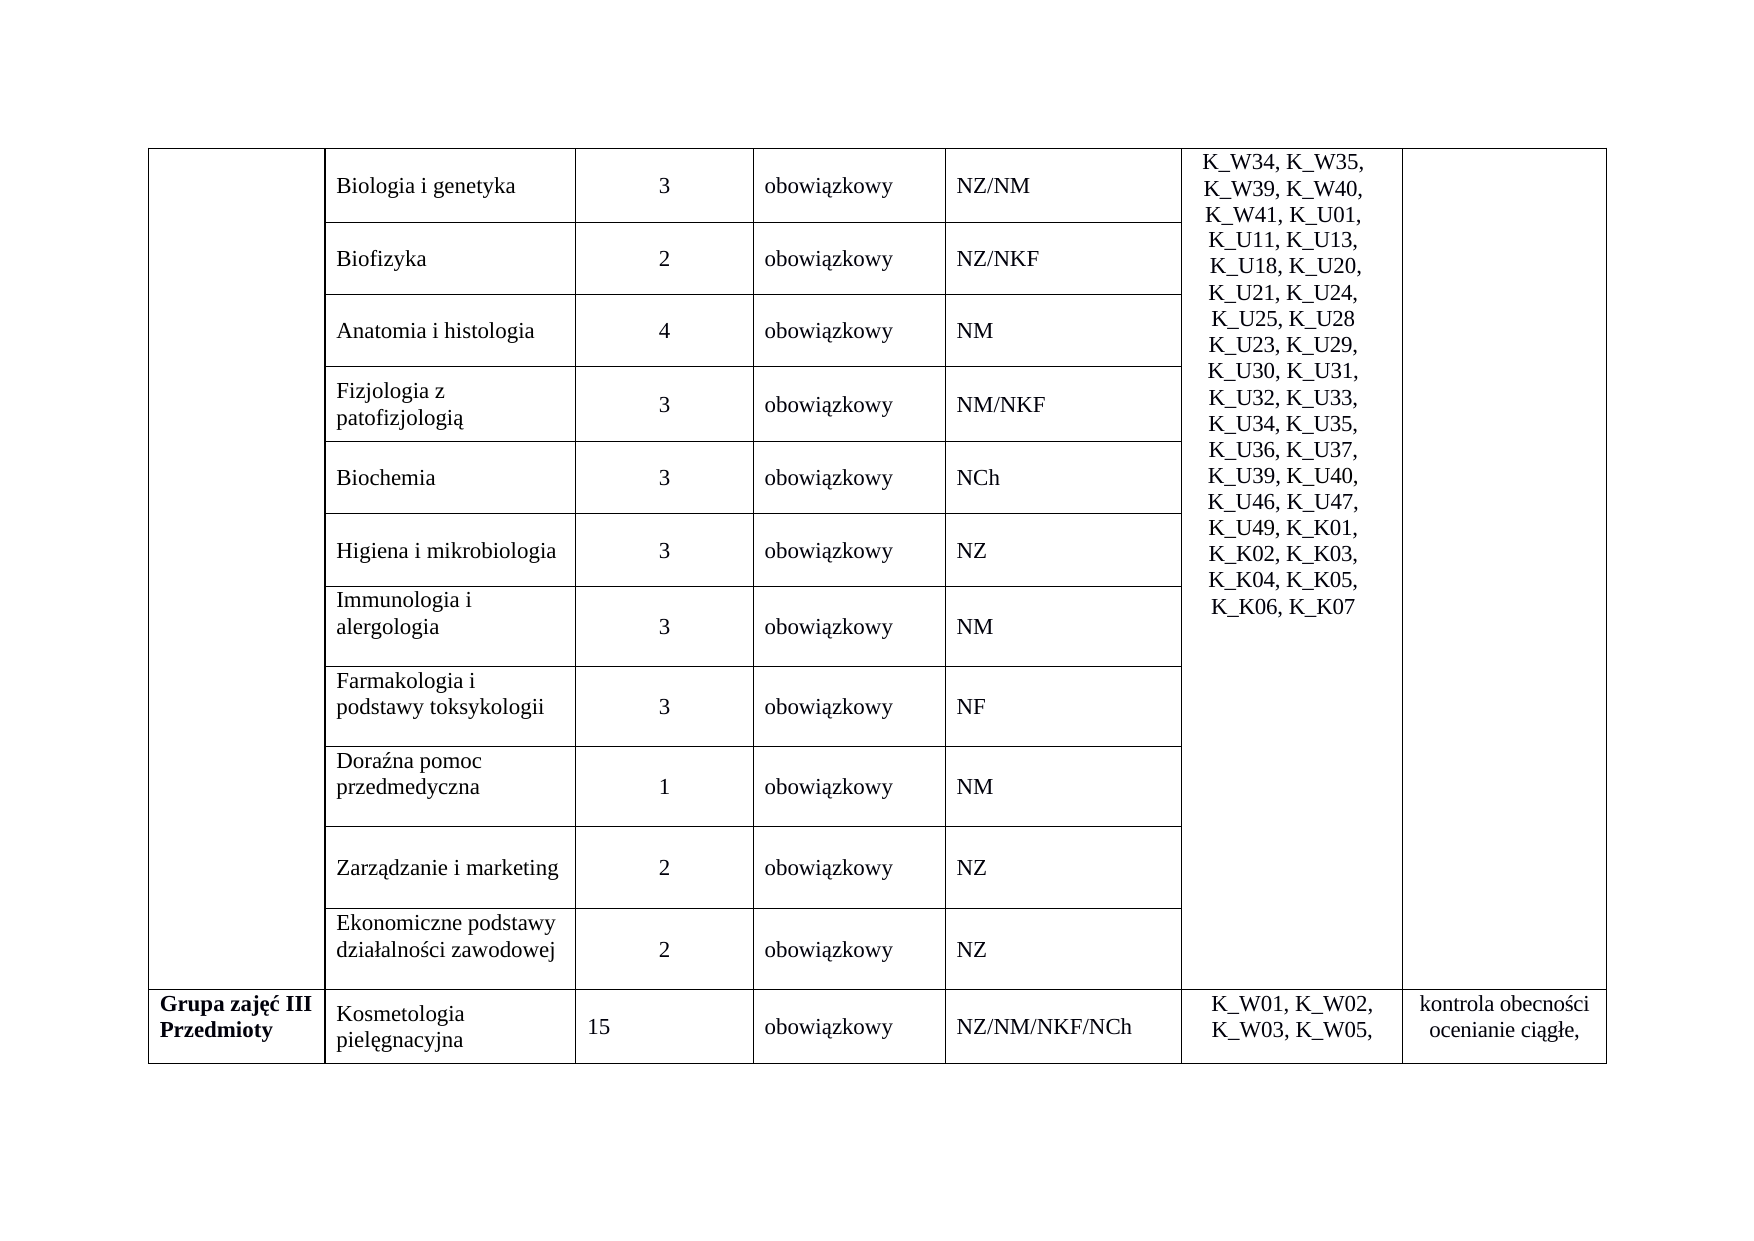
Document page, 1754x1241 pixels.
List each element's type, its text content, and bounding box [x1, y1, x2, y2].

table_cell NZ/NKF [946, 223, 1181, 294]
table_cell NZ [946, 514, 1181, 586]
table_cell 4 [576, 295, 753, 366]
table_cell Higiena i mikrobiologia [326, 514, 575, 586]
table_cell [149, 990, 324, 1062]
table_cell obowiązkowy [754, 827, 945, 908]
table_cell obowiązkowy [754, 149, 945, 222]
table_cell 3 [576, 667, 753, 746]
table_cell obowiązkowy [754, 442, 945, 513]
table_cell NZ [946, 909, 1181, 989]
table_cell Ekonomiczne podstawy działalności zawodowej [326, 909, 575, 989]
table_cell obowiązkowy [754, 909, 945, 989]
table_cell Biochemia [326, 442, 575, 513]
table_cell 3 [576, 442, 753, 513]
table_cell obowiązkowy [754, 990, 945, 1062]
table_cell 15 [576, 990, 753, 1062]
table_cell NM [946, 587, 1181, 666]
table_cell 2 [576, 827, 753, 908]
table_cell Biofizyka [326, 223, 575, 294]
table_cell 1 [576, 747, 753, 826]
table_cell 3 [576, 587, 753, 666]
table_cell obowiązkowy [754, 367, 945, 441]
table_cell 3 [576, 514, 753, 586]
table_cell Kosmetologia pielęgnacyjna [326, 990, 575, 1062]
table_cell NZ [946, 827, 1181, 908]
table_cell 3 [576, 149, 753, 222]
table_cell Fizjologia z patofizjologią [326, 367, 575, 441]
table_cell 2 [576, 909, 753, 989]
table_cell Anatomia i histologia [326, 295, 575, 366]
table_cell 3 [576, 367, 753, 441]
table_cell obowiązkowy [754, 747, 945, 826]
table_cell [1182, 990, 1402, 1062]
table_cell obowiązkowy [754, 295, 945, 366]
table_cell Farmakologia i podstawy toksykologii [326, 667, 575, 746]
table_cell NM [946, 747, 1181, 826]
table_cell NM [946, 295, 1181, 366]
table_cell Immunologia i alergologia [326, 587, 575, 666]
table_cell NZ/NM [946, 149, 1181, 222]
table_cell obowiązkowy [754, 223, 945, 294]
table_cell obowiązkowy [754, 667, 945, 746]
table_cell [1403, 990, 1606, 1062]
table_cell NCh [946, 442, 1181, 513]
table_cell Doraźna pomoc przedmedyczna [326, 747, 575, 826]
table_cell NF [946, 667, 1181, 746]
table_cell Biologia i genetyka [326, 149, 575, 222]
table_cell Zarządzanie i marketing [326, 827, 575, 908]
table_cell NM/NKF [946, 367, 1181, 441]
table_cell obowiązkowy [754, 514, 945, 586]
table_cell obowiązkowy [754, 587, 945, 666]
table_cell NZ/NM/NKF/NCh [946, 990, 1181, 1062]
table_cell 2 [576, 223, 753, 294]
